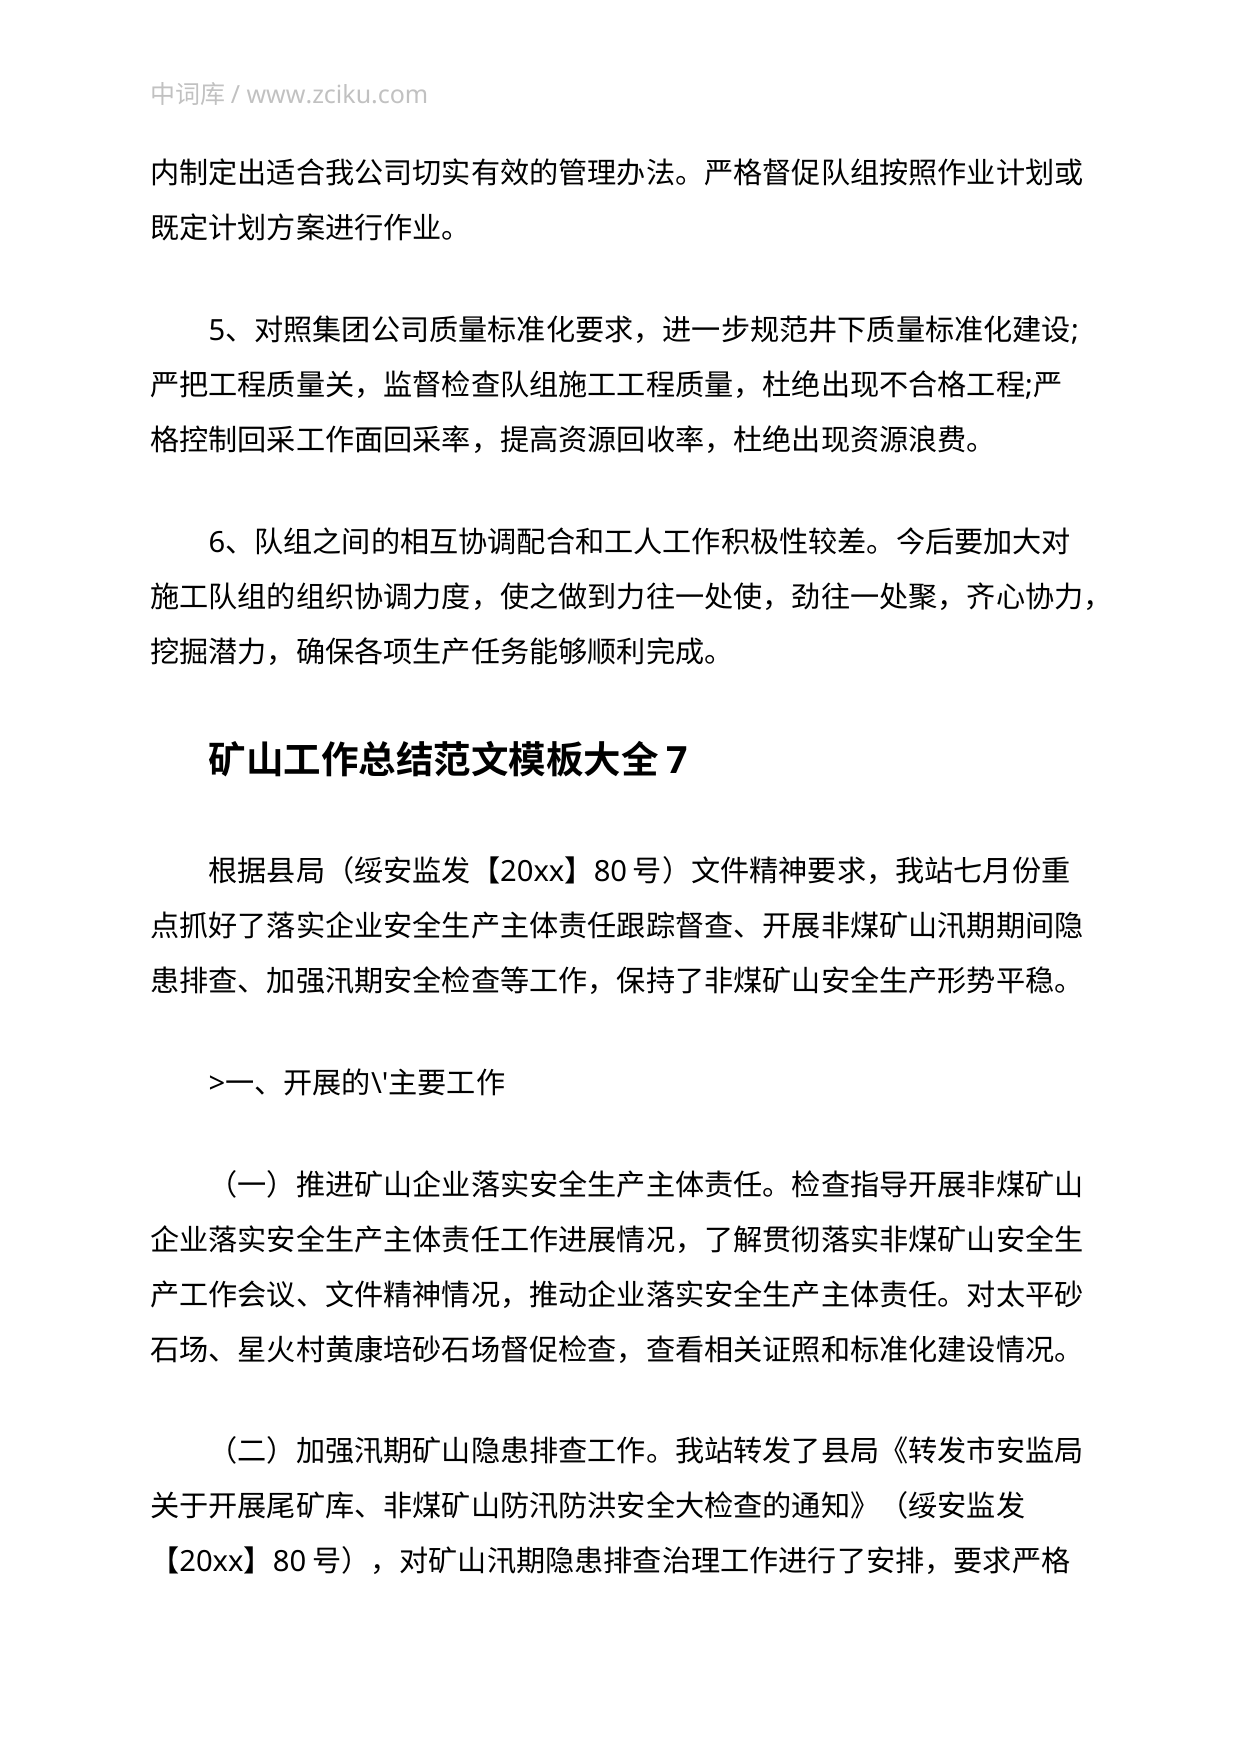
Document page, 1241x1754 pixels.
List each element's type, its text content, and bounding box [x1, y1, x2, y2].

text >一、开展的\'主要工作 [150, 1059, 1090, 1102]
text 矿山工作总结范文模板大全7 [150, 730, 1090, 784]
text 5、对照集团公司质量标准化要求，进一步规范井下质量标准化建设;严把工程质量关，监督检查队组施工工程质量，杜绝出现不合格工程;严格控制回采工作面回采率，提高资源回收率，杜绝出现资源浪费。 [150, 307, 1090, 459]
text （一）推进矿山企业落实安全生产主体责任。检查指导开展非煤矿山企业落实安全生产主体责任工作进展情况，了解贯彻落实非煤矿山安全生产工作会议、文件精神情况，推动企业落实安全生产主体责任。对太平砂石场、星火村黄康培砂石场督促检查，查看相关证照和标准化建设情况。 [150, 1161, 1090, 1368]
text 6、队组之间的相互协调配合和工人工作积极性较差。今后要加大对施工队组的组织协调力度，使之做到力往一处使，劲往一处聚，齐心协力，挖掘潜力，确保各项生产任务能够顺利完成。 [150, 518, 1090, 671]
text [150, 1428, 1090, 1580]
text 根据县局（绥安监发【20xx】80号）文件精神要求，我站七月份重点抓好了落实企业安全生产主体责任跟踪督查、开展非煤矿山汛期期间隐患排查、加强汛期安全检查等工作，保持了非煤矿山安全生产形势平稳。 [150, 848, 1090, 1000]
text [150, 150, 1090, 247]
